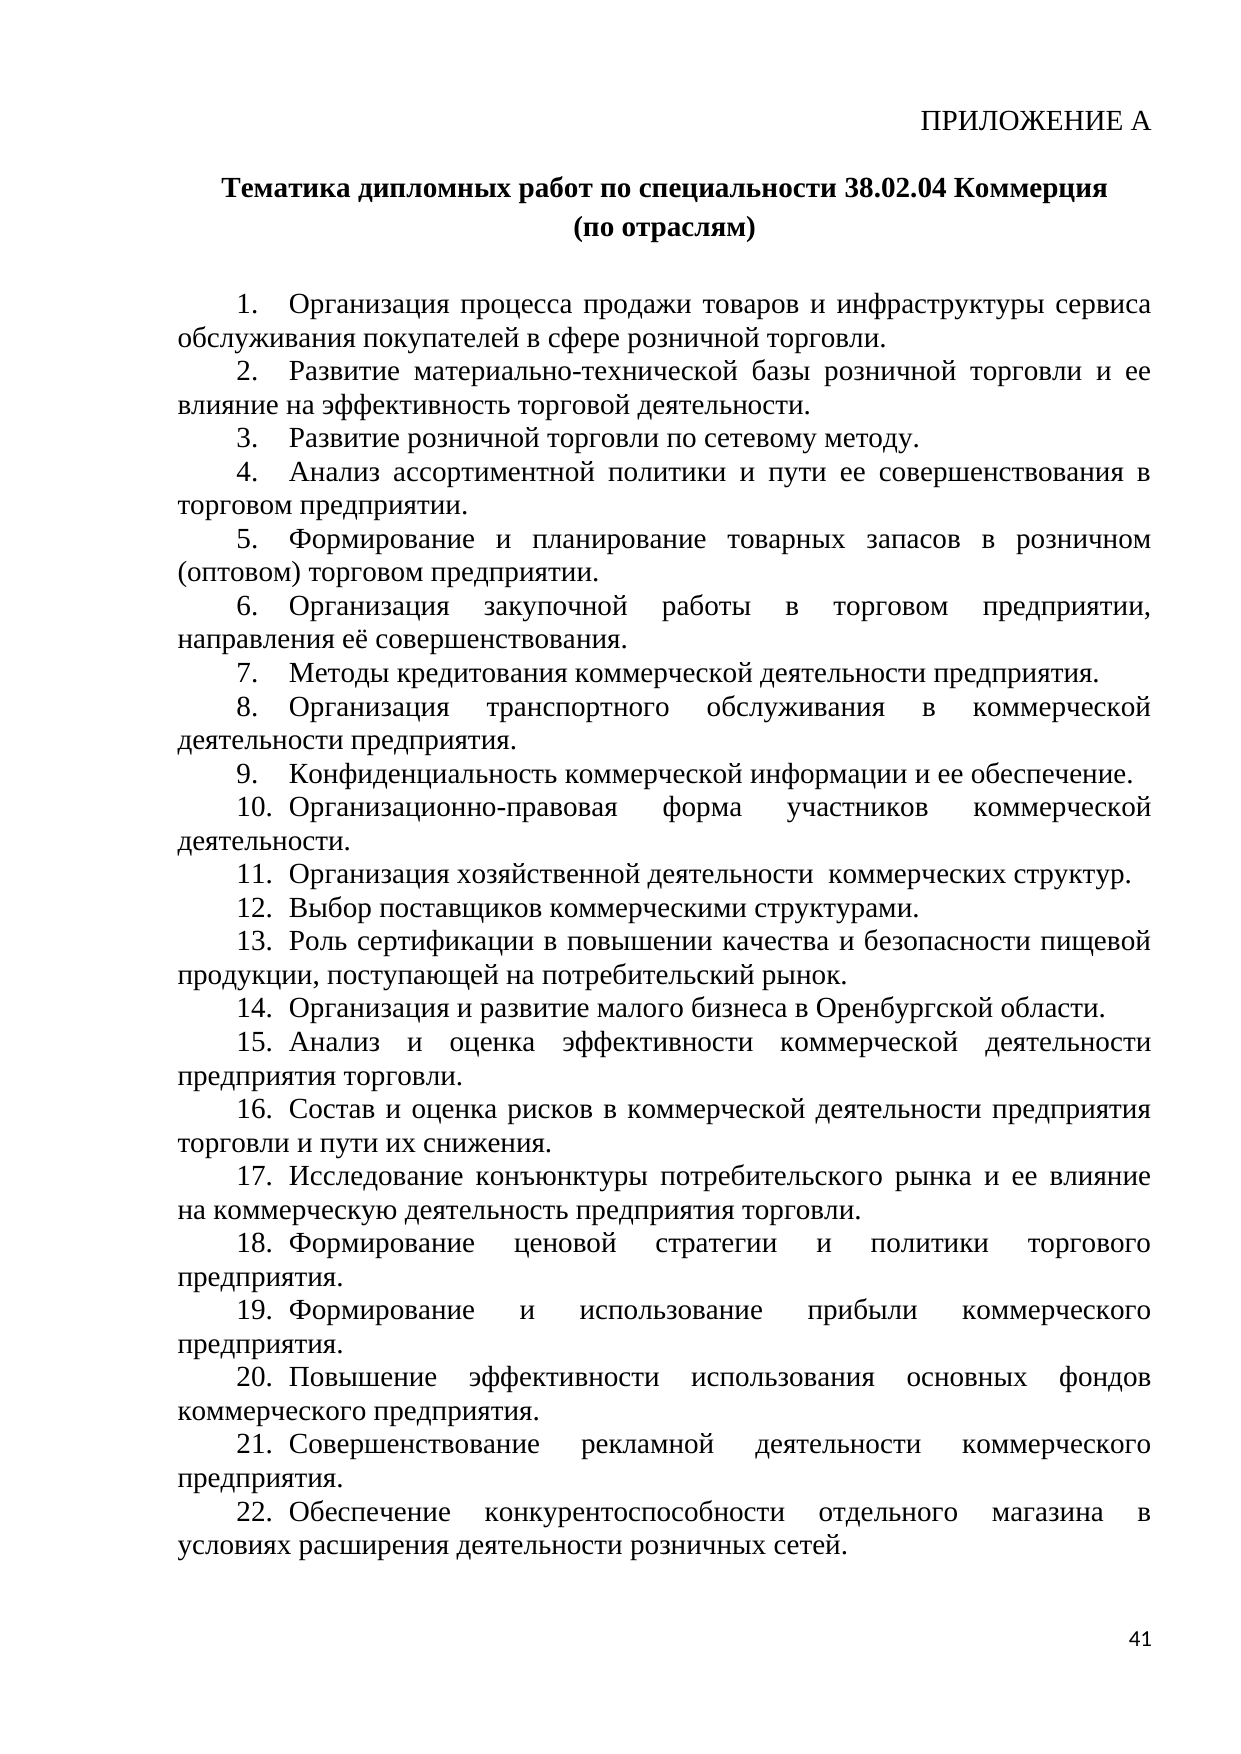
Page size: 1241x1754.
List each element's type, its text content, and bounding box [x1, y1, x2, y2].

list Формирование и планирование товарных запасов в розничном (оптовом) торговом предприятии. [177, 521, 1152, 588]
list Организация транспортного обслуживания в коммерческой деятельности предприятия. [177, 689, 1152, 756]
list Выбор поставщиков коммерческими структурами. [177, 890, 1152, 923]
list Формирование и использование прибыли коммерческого предприятия. [177, 1292, 1152, 1359]
list Анализ ассортиментной политики и пути ее совершенствования в торговом предприятии. [177, 454, 1152, 521]
list Состав и оценка рисков в коммерческой деятельности предприятия торговли и пути их снижения. [177, 1091, 1152, 1158]
list Формирование ценовой стратегии и политики торгового предприятия. [177, 1225, 1152, 1292]
list Организация процесса продажи товаров и инфраструктуры сервиса обслуживания покупателей в сфере розничной торговли. [177, 286, 1152, 353]
text ПРИЛОЖЕНИЕ А [177, 103, 1152, 137]
list Совершенствование рекламной деятельности коммерческого предприятия. [177, 1427, 1152, 1494]
list Развитие розничной торговли по сетевому методу. [177, 420, 1152, 454]
list Роль сертификации в повышении качества и безопасности пищевой продукции, поступающей на потребительский рынок. [177, 923, 1152, 991]
list Обеспечение конкурентоспособности отдельного магазина в условиях расширения деятельности розничных сетей. [177, 1494, 1152, 1561]
text Тематика дипломных работ по специальности 38.02.04 Коммерция (по отраслям) [177, 171, 1152, 243]
list Организация хозяйственной деятельности коммерческих структур. [177, 856, 1152, 890]
list Методы кредитования коммерческой деятельности предприятия. [177, 655, 1152, 689]
list Организация и развитие малого бизнеса в Оренбургской области. [177, 991, 1152, 1024]
list Повышение эффективности использования основных фондов коммерческого предприятия. [177, 1359, 1152, 1427]
list Организация закупочной работы в торговом предприятии, направления её совершенствования. [177, 588, 1152, 655]
list Анализ и оценка эффективности коммерческой деятельности предприятия торговли. [177, 1024, 1152, 1091]
list Организационно-правовая форма участников коммерческой деятельности. [177, 789, 1152, 856]
list Конфиденциальность коммерческой информации и ее обеспечение. [177, 756, 1152, 789]
list Развитие материально-технической базы розничной торговли и ее влияние на эффективность торговой деятельности. [177, 353, 1152, 420]
list Исследование конъюнктуры потребительского рынка и ее влияние на коммерческую деятельность предприятия торговли. [177, 1158, 1152, 1225]
